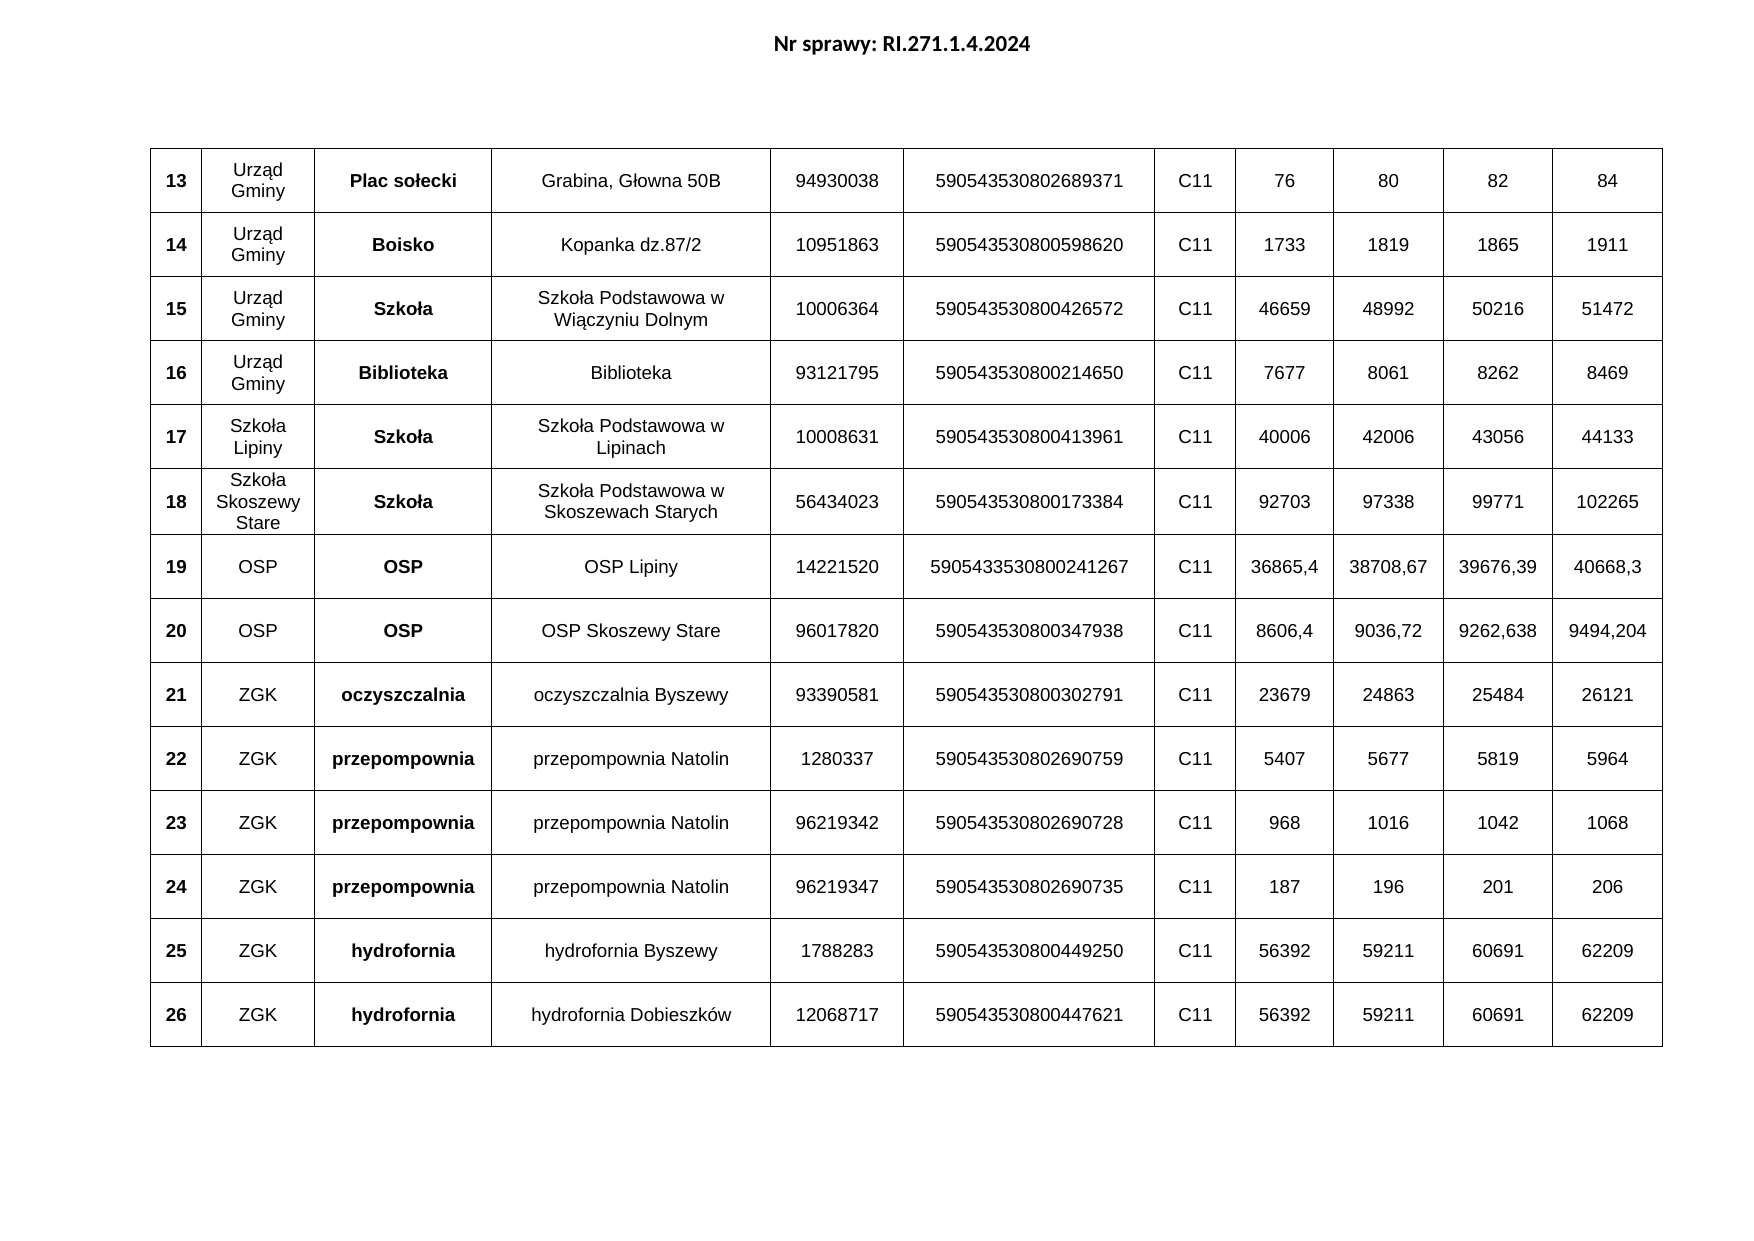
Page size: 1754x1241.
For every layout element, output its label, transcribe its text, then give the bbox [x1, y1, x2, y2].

table_cell 48992 [1334, 277, 1443, 340]
table_cell 96219347 [771, 855, 903, 918]
table_cell 9262,638 [1444, 599, 1552, 662]
table_cell 5407 [1236, 727, 1333, 790]
table_cell 10006364 [771, 277, 903, 340]
table_cell 14221520 [771, 535, 903, 598]
table_cell ZGK [202, 983, 314, 1046]
table_cell przepompownia [315, 727, 491, 790]
table_cell 25484 [1444, 663, 1552, 726]
table_cell OSP Skoszewy Stare [492, 599, 770, 662]
table_cell C11 [1155, 983, 1235, 1046]
table_cell 20 [151, 599, 201, 662]
table_cell 23 [151, 791, 201, 854]
table_cell OSP [315, 535, 491, 598]
table_cell 1280337 [771, 727, 903, 790]
table_cell 56392 [1236, 983, 1333, 1046]
table_cell 5905433530800241267 [904, 535, 1154, 598]
table_cell Szkoła Skoszewy Stare [202, 469, 314, 534]
table_cell przepompownia Natolin [492, 727, 770, 790]
table_cell 39676,39 [1444, 535, 1552, 598]
table_cell oczyszczalnia [315, 663, 491, 726]
table_cell 18 [151, 469, 201, 534]
table_cell 10951863 [771, 213, 903, 276]
table_cell 19 [151, 535, 201, 598]
table_cell 1042 [1444, 791, 1552, 854]
table_cell 17 [151, 405, 201, 468]
table_cell 12068717 [771, 983, 903, 1046]
table_cell 51472 [1553, 277, 1662, 340]
table_cell Boisko [315, 213, 491, 276]
table_cell przepompownia Natolin [492, 791, 770, 854]
table_cell 1865 [1444, 213, 1552, 276]
table_cell ZGK [202, 855, 314, 918]
table_cell C11 [1155, 663, 1235, 726]
table_cell 590543530800447621 [904, 983, 1154, 1046]
table_cell 93390581 [771, 663, 903, 726]
table_cell 59211 [1334, 919, 1443, 982]
table_cell 10008631 [771, 405, 903, 468]
table_cell Szkoła [315, 277, 491, 340]
table_cell C11 [1155, 727, 1235, 790]
table_cell 8262 [1444, 341, 1552, 404]
table_cell C11 [1155, 855, 1235, 918]
table_cell 97338 [1334, 469, 1443, 534]
table_cell 590543530802690759 [904, 727, 1154, 790]
table_cell 56434023 [771, 469, 903, 534]
table_cell 5677 [1334, 727, 1443, 790]
table_cell Szkoła Lipiny [202, 405, 314, 468]
table_cell C11 [1155, 599, 1235, 662]
table_cell 5819 [1444, 727, 1552, 790]
table_cell 43056 [1444, 405, 1552, 468]
table_cell 8061 [1334, 341, 1443, 404]
table_cell C11 [1155, 149, 1235, 212]
table_cell 590543530800413961 [904, 405, 1154, 468]
table_cell 76 [1236, 149, 1333, 212]
table_cell 590543530800347938 [904, 599, 1154, 662]
table_cell 1788283 [771, 919, 903, 982]
table_cell 24 [151, 855, 201, 918]
table_cell hydrofornia Byszewy [492, 919, 770, 982]
table_cell 93121795 [771, 341, 903, 404]
table_cell C11 [1155, 791, 1235, 854]
table_cell 590543530800449250 [904, 919, 1154, 982]
table_cell 46659 [1236, 277, 1333, 340]
table_cell Plac sołecki [315, 149, 491, 212]
table_cell Szkoła Podstawowa w Lipinach [492, 405, 770, 468]
table_cell Szkoła [315, 405, 491, 468]
table_cell Kopanka dz.87/2 [492, 213, 770, 276]
table_cell 26 [151, 983, 201, 1046]
table_cell 8606,4 [1236, 599, 1333, 662]
table_cell Urząd Gminy [202, 213, 314, 276]
table_cell 8469 [1553, 341, 1662, 404]
table_cell Biblioteka [315, 341, 491, 404]
table_cell ZGK [202, 663, 314, 726]
table_cell Szkoła Podstawowa w Skoszewach Starych [492, 469, 770, 534]
table_cell przepompownia [315, 855, 491, 918]
table_cell 62209 [1553, 983, 1662, 1046]
table_cell 60691 [1444, 983, 1552, 1046]
table_cell C11 [1155, 277, 1235, 340]
table_cell 13 [151, 149, 201, 212]
table_cell 56392 [1236, 919, 1333, 982]
table_cell ZGK [202, 791, 314, 854]
table_cell 590543530800302791 [904, 663, 1154, 726]
table_cell 590543530800173384 [904, 469, 1154, 534]
table_cell 42006 [1334, 405, 1443, 468]
table_cell 15 [151, 277, 201, 340]
table_cell hydrofornia [315, 919, 491, 982]
table_cell C11 [1155, 213, 1235, 276]
table_cell Szkoła [315, 469, 491, 534]
table_cell 14 [151, 213, 201, 276]
table_cell 1911 [1553, 213, 1662, 276]
table_cell przepompownia Natolin [492, 855, 770, 918]
table_cell 40668,3 [1553, 535, 1662, 598]
table_cell 24863 [1334, 663, 1443, 726]
table_cell 7677 [1236, 341, 1333, 404]
table_cell 96219342 [771, 791, 903, 854]
table_cell 99771 [1444, 469, 1552, 534]
table_cell 23679 [1236, 663, 1333, 726]
table_cell 84 [1553, 149, 1662, 212]
table_cell 590543530802690735 [904, 855, 1154, 918]
table_cell Szkoła Podstawowa w Wiączyniu Dolnym [492, 277, 770, 340]
table_cell 5964 [1553, 727, 1662, 790]
table_cell C11 [1155, 919, 1235, 982]
table_cell oczyszczalnia Byszewy [492, 663, 770, 726]
table_cell 94930038 [771, 149, 903, 212]
table_cell 40006 [1236, 405, 1333, 468]
table_cell 201 [1444, 855, 1552, 918]
table_cell przepompownia [315, 791, 491, 854]
table_cell 59211 [1334, 983, 1443, 1046]
table_cell 21 [151, 663, 201, 726]
table_cell 9036,72 [1334, 599, 1443, 662]
table_cell 9494,204 [1553, 599, 1662, 662]
table_cell 22 [151, 727, 201, 790]
table_cell 25 [151, 919, 201, 982]
table_cell 80 [1334, 149, 1443, 212]
table_cell 96017820 [771, 599, 903, 662]
table_cell Urząd Gminy [202, 341, 314, 404]
table_cell 1819 [1334, 213, 1443, 276]
table_cell Urząd Gminy [202, 149, 314, 212]
table_cell 82 [1444, 149, 1552, 212]
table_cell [492, 983, 770, 1046]
table_cell Biblioteka [492, 341, 770, 404]
table_cell 206 [1553, 855, 1662, 918]
table_cell 1016 [1334, 791, 1443, 854]
table_cell C11 [1155, 535, 1235, 598]
table_cell Urząd Gminy [202, 277, 314, 340]
table_cell 187 [1236, 855, 1333, 918]
table_cell 44133 [1553, 405, 1662, 468]
table_cell 590543530800426572 [904, 277, 1154, 340]
table_cell 26121 [1553, 663, 1662, 726]
table_cell 16 [151, 341, 201, 404]
table_cell OSP Lipiny [492, 535, 770, 598]
table_cell ZGK [202, 727, 314, 790]
table_cell OSP [202, 535, 314, 598]
table_cell C11 [1155, 405, 1235, 468]
table_cell 590543530802690728 [904, 791, 1154, 854]
table_cell C11 [1155, 469, 1235, 534]
table_cell 590543530802689371 [904, 149, 1154, 212]
table_cell 1068 [1553, 791, 1662, 854]
table_cell 62209 [1553, 919, 1662, 982]
table_cell 102265 [1553, 469, 1662, 534]
table_cell 36865,4 [1236, 535, 1333, 598]
table_cell 968 [1236, 791, 1333, 854]
table_cell 60691 [1444, 919, 1552, 982]
table_cell ZGK [202, 919, 314, 982]
table_cell C11 [1155, 341, 1235, 404]
table_cell OSP [202, 599, 314, 662]
table_cell 1733 [1236, 213, 1333, 276]
table_cell 38708,67 [1334, 535, 1443, 598]
table_cell hydrofornia [315, 983, 491, 1046]
table_cell 92703 [1236, 469, 1333, 534]
table_cell OSP [315, 599, 491, 662]
table_cell 50216 [1444, 277, 1552, 340]
table_cell 590543530800598620 [904, 213, 1154, 276]
table_cell 590543530800214650 [904, 341, 1154, 404]
table_cell 196 [1334, 855, 1443, 918]
table_cell Grabina, Głowna 50B [492, 149, 770, 212]
